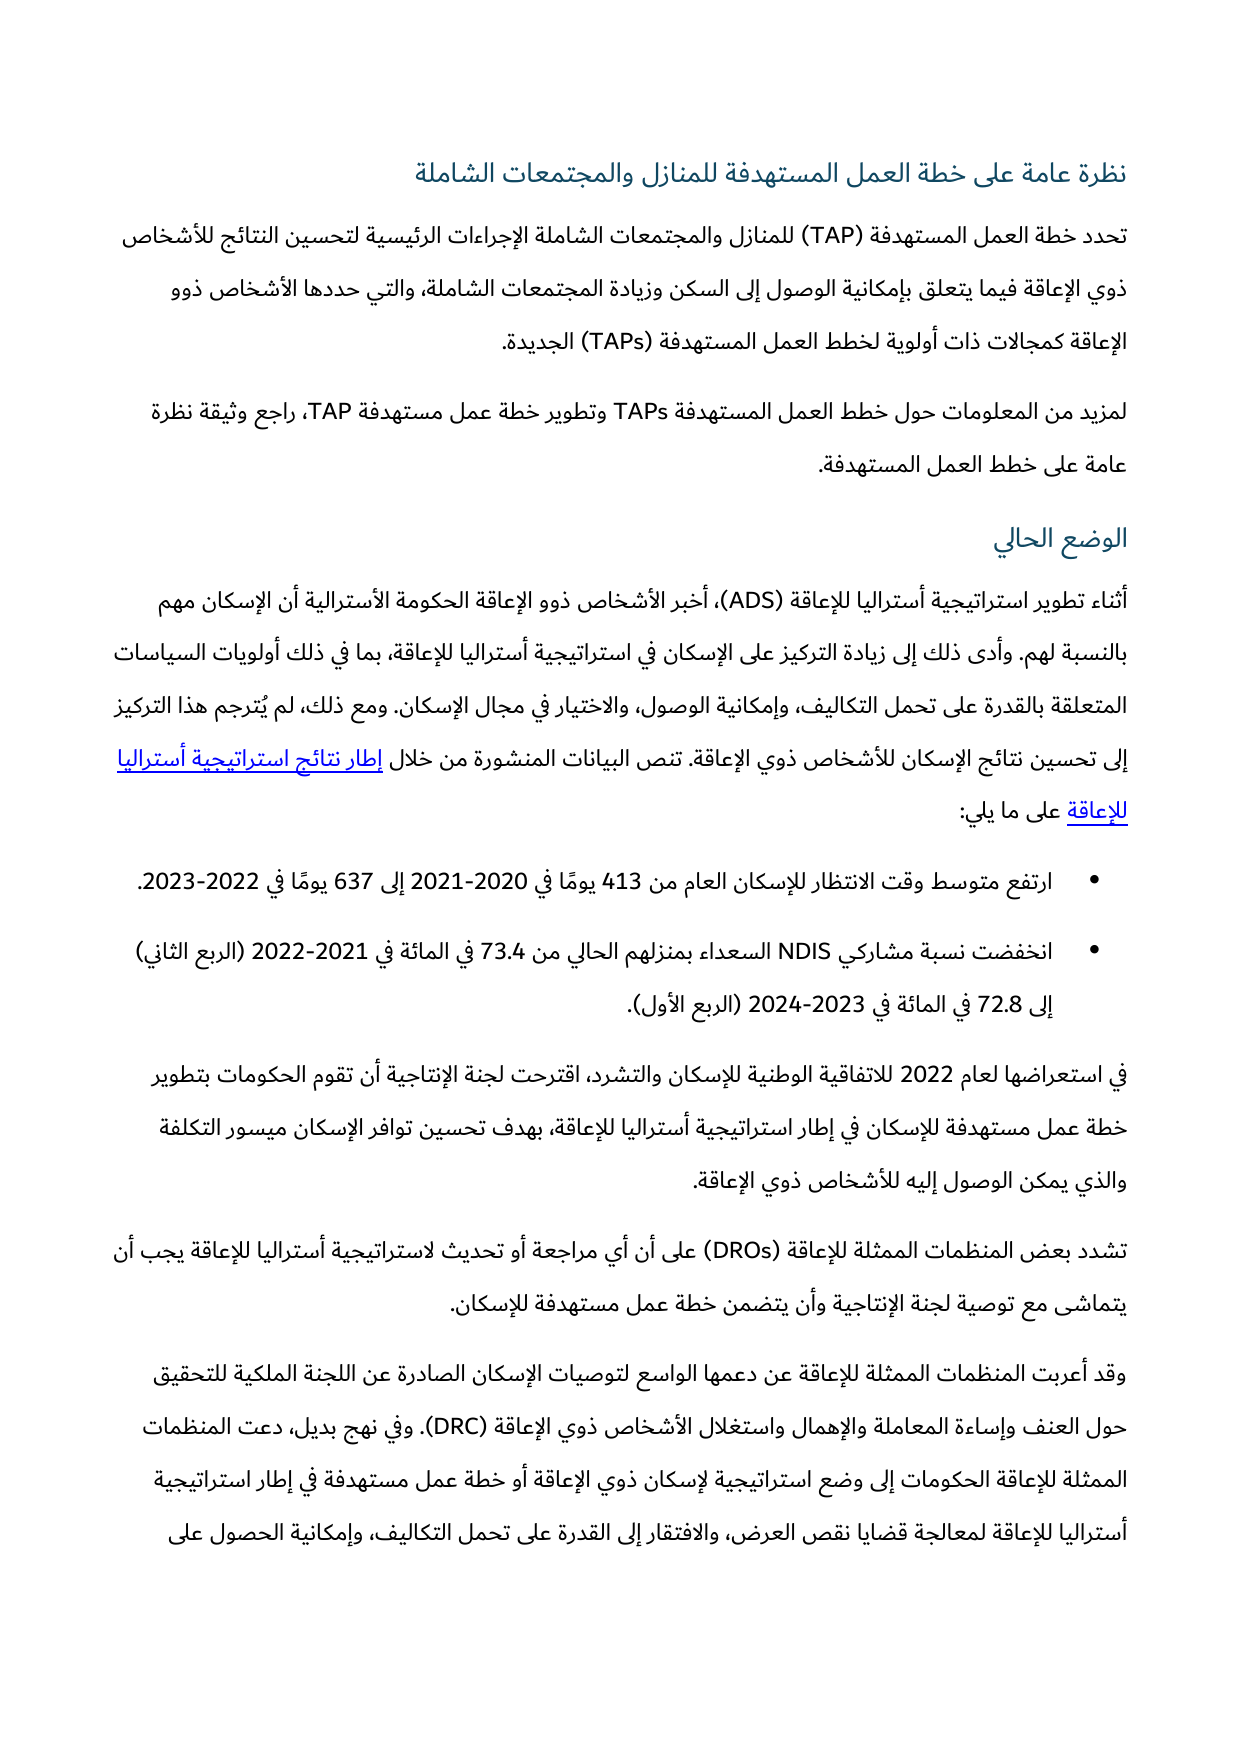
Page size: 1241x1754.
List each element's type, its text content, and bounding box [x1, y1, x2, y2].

text لمزيد من المعلومات حول خطط العمل المستهدفة TAPs وتطوير خطة عمل مستهدفة TAP، راجع وثيقة نظرة عامة على خطط العمل المستهدفة. [112, 391, 1128, 486]
list انخفضت نسبة مشاركي NDIS السعداء بمنزلهم الحالي من 73.4 في المائة في 2021-2022 (الربع الثاني) إلى 72.8 في المائة في 2023-2024 (الربع الأول). [112, 931, 1090, 1026]
text تشدد بعض المنظمات الممثلة للإعاقة (DROs) على أن أي مراجعة أو تحديث لاستراتيجية أستراليا للإعاقة يجب أن يتماشى مع توصية لجنة الإنتاجية وأن يتضمن خطة عمل مستهدفة للإسكان. [112, 1230, 1128, 1325]
text في استعراضها لعام 2022 للاتفاقية الوطنية للإسكان والتشرد، اقترحت لجنة الإنتاجية أن تقوم الحكومات بتطوير خطة عمل مستهدفة للإسكان في إطار استراتيجية أستراليا للإعاقة، بهدف تحسين توافر الإسكان ميسور التكلفة والذي يمكن الوصول إليه للأشخاص ذوي الإعاقة. [112, 1054, 1128, 1202]
text تحدد خطة العمل المستهدفة (TAP) للمنازل والمجتمعات الشاملة الإجراءات الرئيسية لتحسين النتائج للأشخاص ذوي الإعاقة فيما يتعلق بإمكانية الوصول إلى السكن وزيادة المجتمعات الشاملة، والتي حددها الأشخاص ذوو الإعاقة كمجالات ذات أولوية لخطط العمل المستهدفة (TAPs) الجديدة. [112, 215, 1128, 363]
subtitle الوضع الحالي [112, 514, 1128, 564]
text أثناء تطوير استراتيجية أستراليا للإعاقة (ADS)، أخبر الأشخاص ذوو الإعاقة الحكومة الأسترالية أن الإسكان مهم بالنسبة لهم. وأدى ذلك إلى زيادة التركيز على الإسكان في استراتيجية أستراليا للإعاقة، بما في ذلك أولويات السياسات المتعلقة بالقدرة على تحمل التكاليف، وإمكانية الوصول، والاختيار في مجال الإسكان. ومع ذلك، لم يُترجم هذا التركيز إلى تحسين نتائج الإسكان للأشخاص ذوي الإعاقة. تنص البيانات المنشورة من خلال إطار نتائج استراتيجية أستراليا للإعاقة على ما يلي: [112, 580, 1128, 833]
list ارتفع متوسط وقت الانتظار للإسكان العام من 413 يومًا في 2020-2021 إلى 637 يومًا في 2022-2023. [112, 861, 1090, 903]
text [112, 1353, 1128, 1554]
subtitle نظرة عامة على خطة العمل المستهدفة للمنازل والمجتمعات الشاملة [112, 150, 1128, 199]
